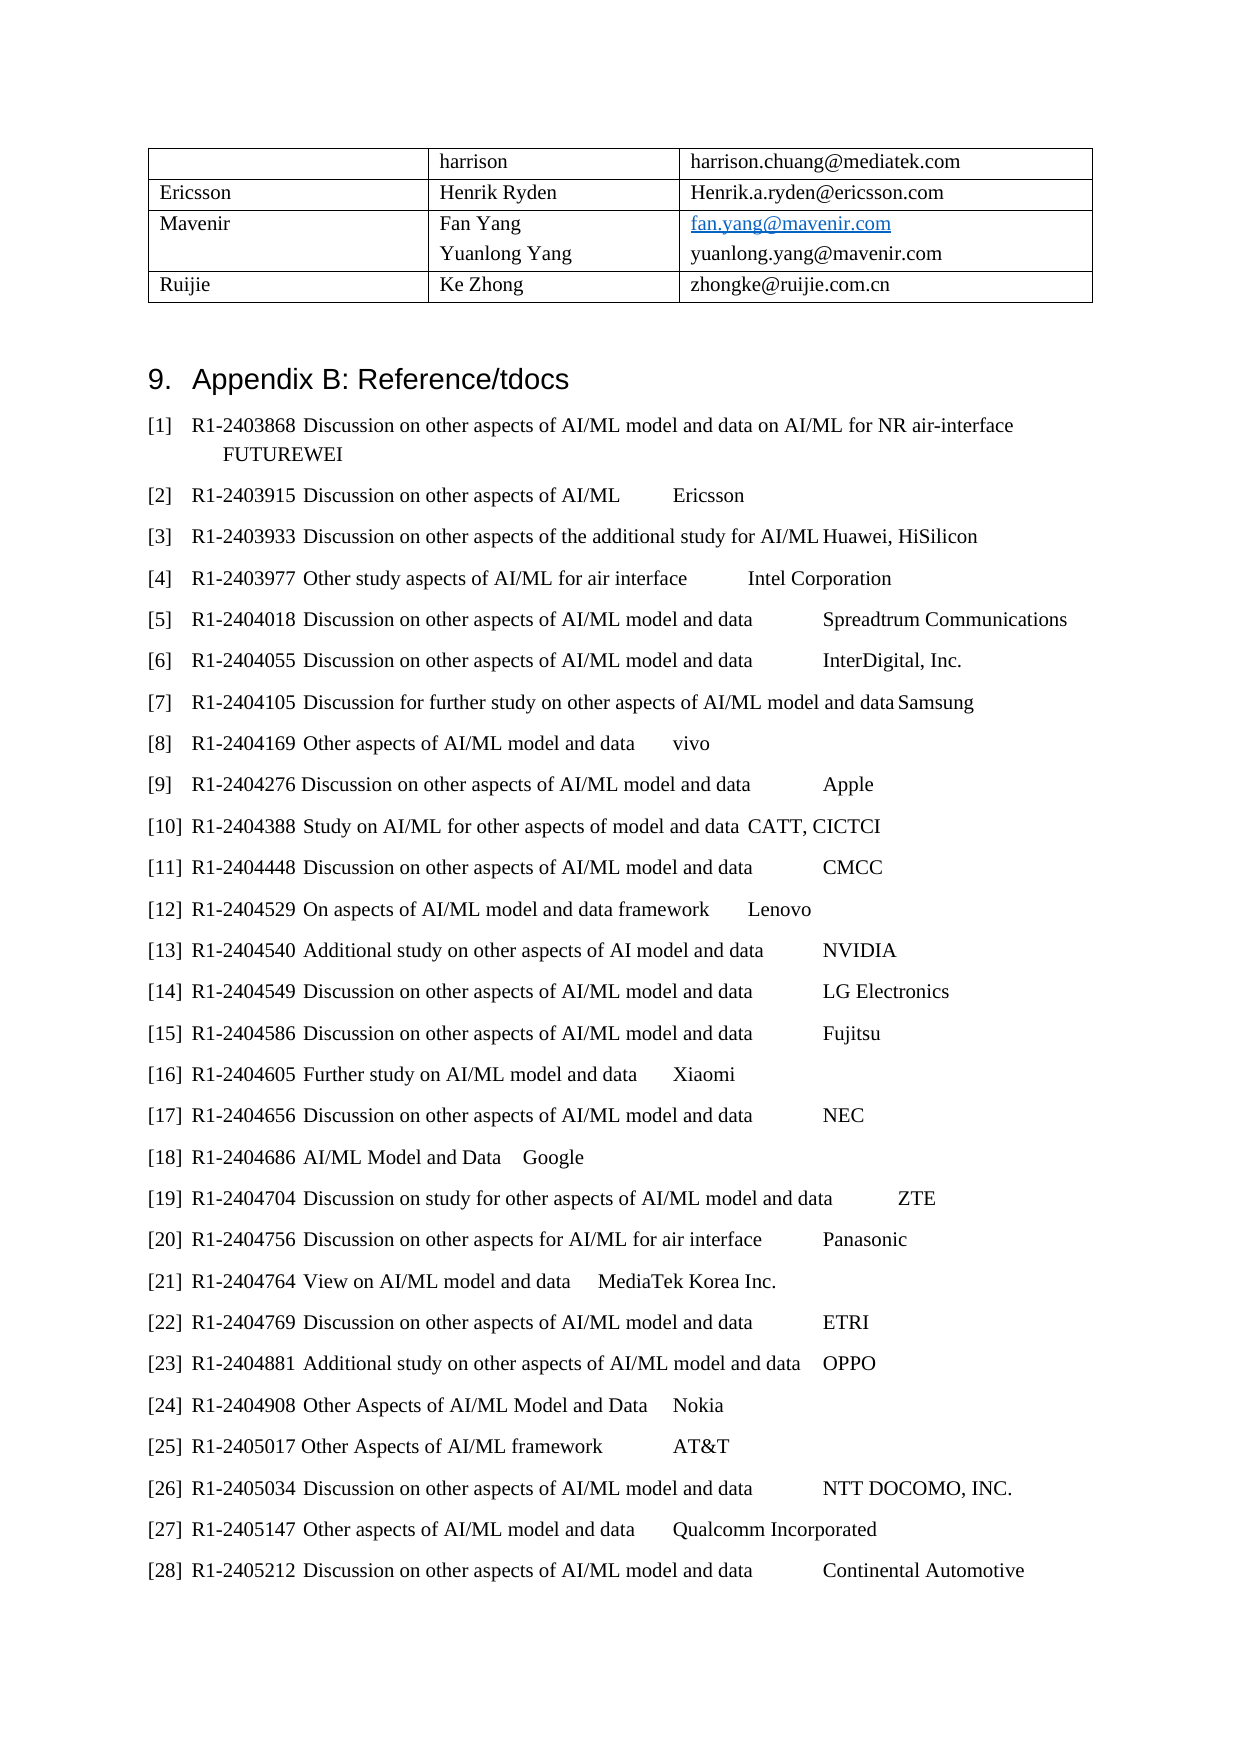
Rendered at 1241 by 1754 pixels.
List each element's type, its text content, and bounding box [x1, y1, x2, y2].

list R1-2404276 Discussion on other aspects of AI/ML model and data Apple [148, 772, 1093, 796]
list R1-2404704 Discussion on study for other aspects of AI/ML model and data ZTE [148, 1186, 1093, 1210]
list R1-2405017 Other Aspects of AI/ML framework AT&T [148, 1434, 1093, 1458]
list R1-2404769 Discussion on other aspects of AI/ML model and data ETRI [148, 1310, 1093, 1334]
subtitle Appendix B: Reference/tdocs [148, 362, 1093, 395]
list R1-2403977 Other study aspects of AI/ML for air interface Intel Corporation [148, 566, 1093, 590]
list R1-2404586 Discussion on other aspects of AI/ML model and data Fujitsu [148, 1021, 1093, 1044]
table_cell Henrik.a.ryden@ericsson.com [680, 180, 1092, 210]
list R1-2405147 Other aspects of AI/ML model and data Qualcomm Incorporated [148, 1517, 1093, 1541]
list R1-2404018 Discussion on other aspects of AI/ML model and data Spreadtrum Communications [148, 607, 1093, 631]
list R1-2404764 View on AI/ML model and data MediaTek Korea Inc. [148, 1269, 1093, 1293]
table_cell Mavenir [149, 211, 428, 271]
list R1-2404686 AI/ML Model and Data Google [148, 1144, 1093, 1169]
list R1-2404756 Discussion on other aspects for AI/ML for air interface Panasonic [148, 1227, 1093, 1251]
list R1-2404055 Discussion on other aspects of AI/ML model and data InterDigital, Inc. [148, 648, 1093, 672]
table_cell MTK [149, 149, 428, 179]
list R1-2403915 Discussion on other aspects of AI/ML Ericsson [148, 483, 1093, 507]
list R1-2404540 Additional study on other aspects of AI model and data NVIDIA [148, 938, 1093, 962]
table_cell Henrik Ryden [429, 180, 679, 210]
table_cell Ericsson [149, 180, 428, 210]
list R1-2404656 Discussion on other aspects of AI/ML model and data NEC [148, 1103, 1093, 1127]
list R1-2405212 Discussion on other aspects of AI/ML model and data Continental Automotive [148, 1558, 1093, 1582]
list R1-2404529 On aspects of AI/ML model and data framework Lenovo [148, 896, 1093, 921]
list R1-2404908 Other Aspects of AI/ML Model and Data Nokia [148, 1393, 1093, 1417]
list R1-2404605 Further study on AI/ML model and data Xiaomi [148, 1062, 1093, 1086]
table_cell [680, 149, 1092, 179]
list R1-2404105 Discussion for further study on other aspects of AI/ML model and data Samsung [148, 690, 1093, 714]
list R1-2404169 Other aspects of AI/ML model and data vivo [148, 731, 1093, 755]
list R1-2404881 Additional study on other aspects of AI/ML model and data OPPO [148, 1351, 1093, 1375]
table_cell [429, 149, 679, 179]
table_cell fan.yang@mavenir.com yuanlong.yang@mavenir.com [680, 211, 1092, 271]
list R1-2404549 Discussion on other aspects of AI/ML model and data LG Electronics [148, 979, 1093, 1003]
list R1-2403868 Discussion on other aspects of AI/ML model and data on AI/ML for NR air-interface FUTUREWEI [148, 413, 1093, 466]
table_cell Fan Yang Yuanlong Yang [429, 211, 679, 271]
list R1-2404448 Discussion on other aspects of AI/ML model and data CMCC [148, 855, 1093, 879]
list R1-2404388 Study on AI/ML for other aspects of model and data CATT, CICTCI [148, 814, 1093, 838]
table_cell Ruijie [149, 272, 428, 302]
table_cell Ke Zhong [429, 272, 679, 302]
list R1-2403933 Discussion on other aspects of the additional study for AI/ML Huawei, HiSilicon [148, 524, 1093, 548]
table_cell zhongke@ruijie.com.cn [680, 272, 1092, 302]
list R1-2405034 Discussion on other aspects of AI/ML model and data NTT DOCOMO, INC. [148, 1475, 1093, 1499]
